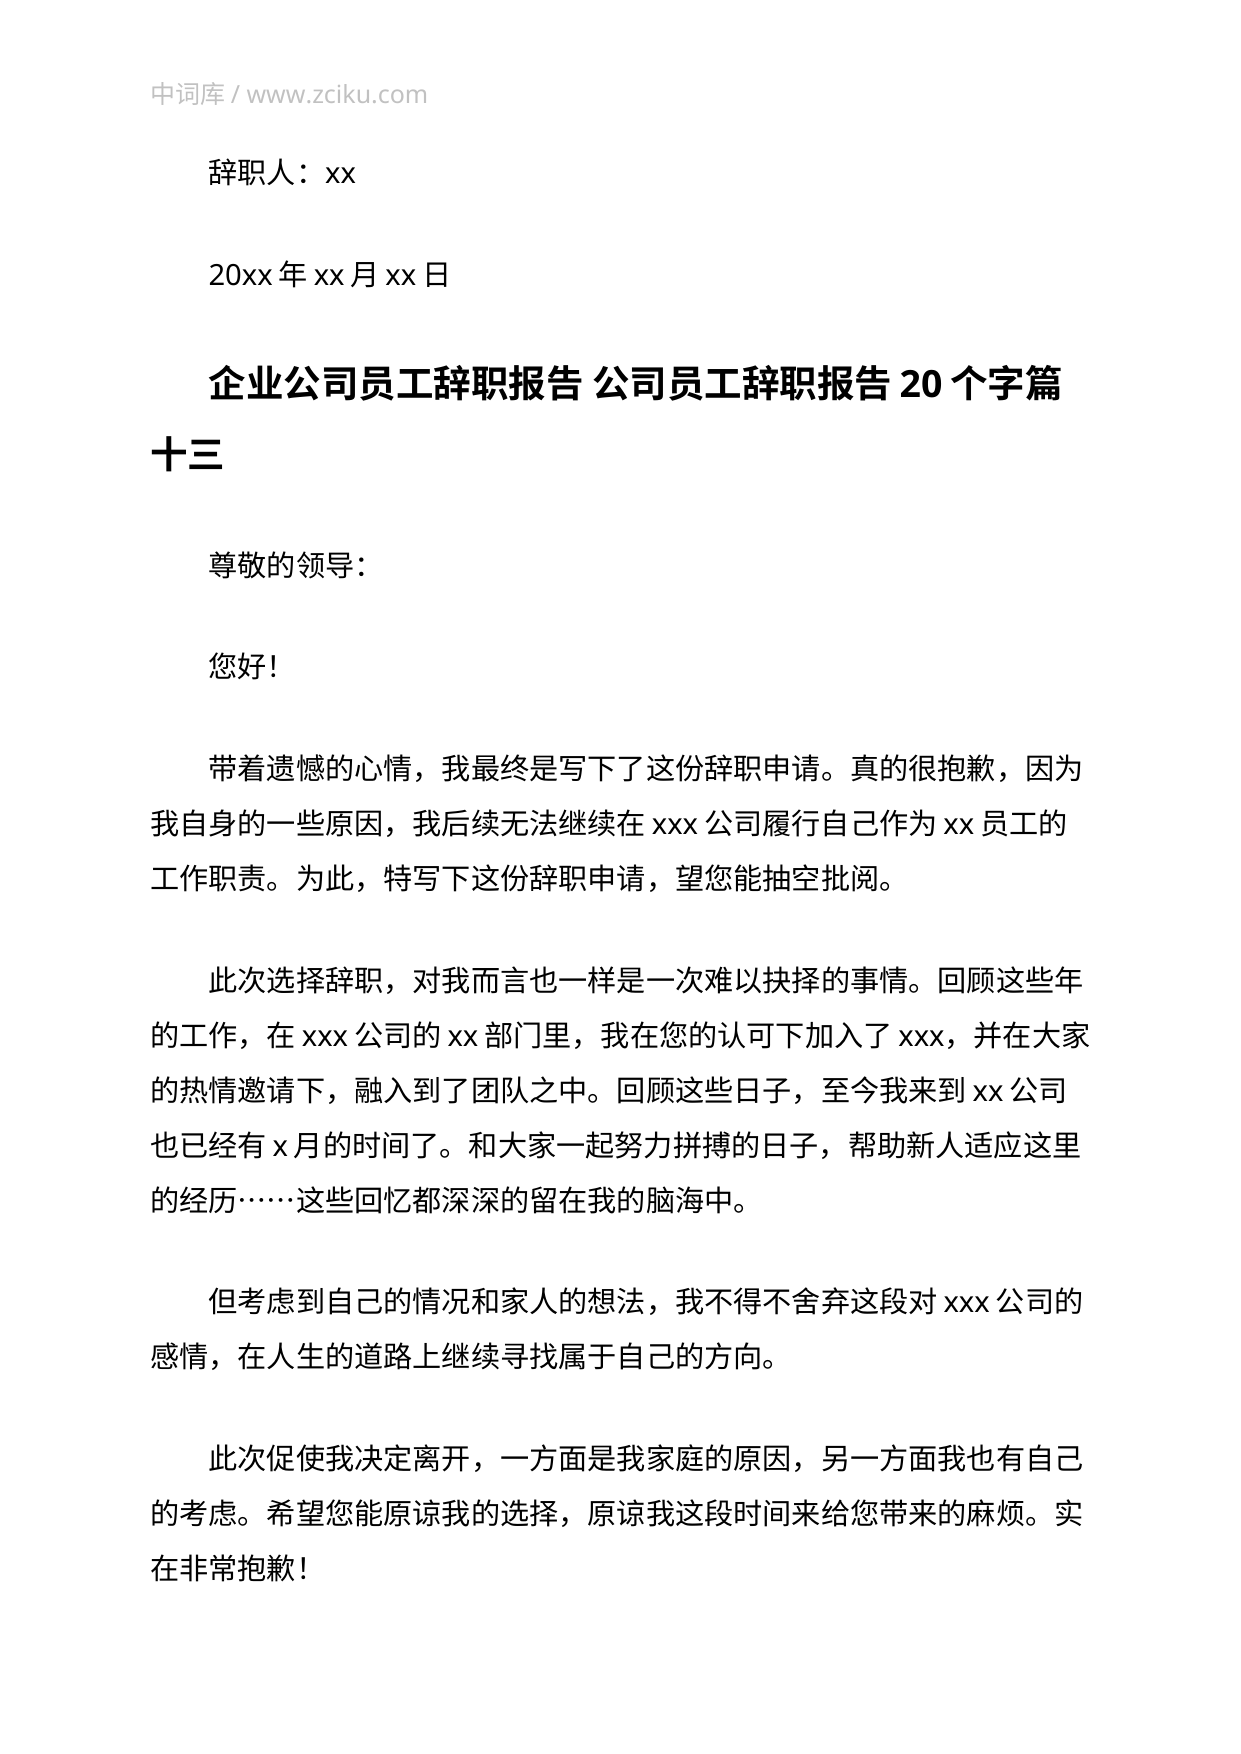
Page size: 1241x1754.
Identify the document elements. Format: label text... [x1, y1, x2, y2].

text 您好！ [150, 644, 1090, 686]
text 此次促使我决定离开，一方面是我家庭的原因，另一方面我也有自己的考虑。希望您能原谅我的选择，原谅我这段时间来给您带来的麻烦。实在非常抱歉！ [150, 1436, 1090, 1588]
text 但考虑到自己的情况和家人的想法，我不得不舍弃这段对xxx公司的感情，在人生的道路上继续寻找属于自己的方向。 [150, 1279, 1090, 1376]
text 尊敬的领导： [150, 542, 1090, 584]
text 20xx年xx月xx日 [150, 252, 1090, 294]
text 带着遗憾的心情，我最终是写下了这份辞职申请。真的很抱歉，因为我自身的一些原因，我后续无法继续在xxx公司履行自己作为xx员工的工作职责。为此，特写下这份辞职申请，望您能抽空批阅。 [150, 746, 1090, 898]
text 此次选择辞职，对我而言也一样是一次难以抉择的事情。回顾这些年的工作，在xxx公司的xx部门里，我在您的认可下加入了xxx，并在大家的热情邀请下，融入到了团队之中。回顾这些日子，至今我来到xx公司也已经有x月的时间了。和大家一起努力拼搏的日子，帮助新人适应这里的经历……这些回忆都深深的留在我的脑海中。 [150, 957, 1090, 1219]
text 企业公司员工辞职报告 公司员工辞职报告20个字篇十三 [150, 354, 1090, 479]
text 辞职人：xx [150, 150, 1090, 192]
